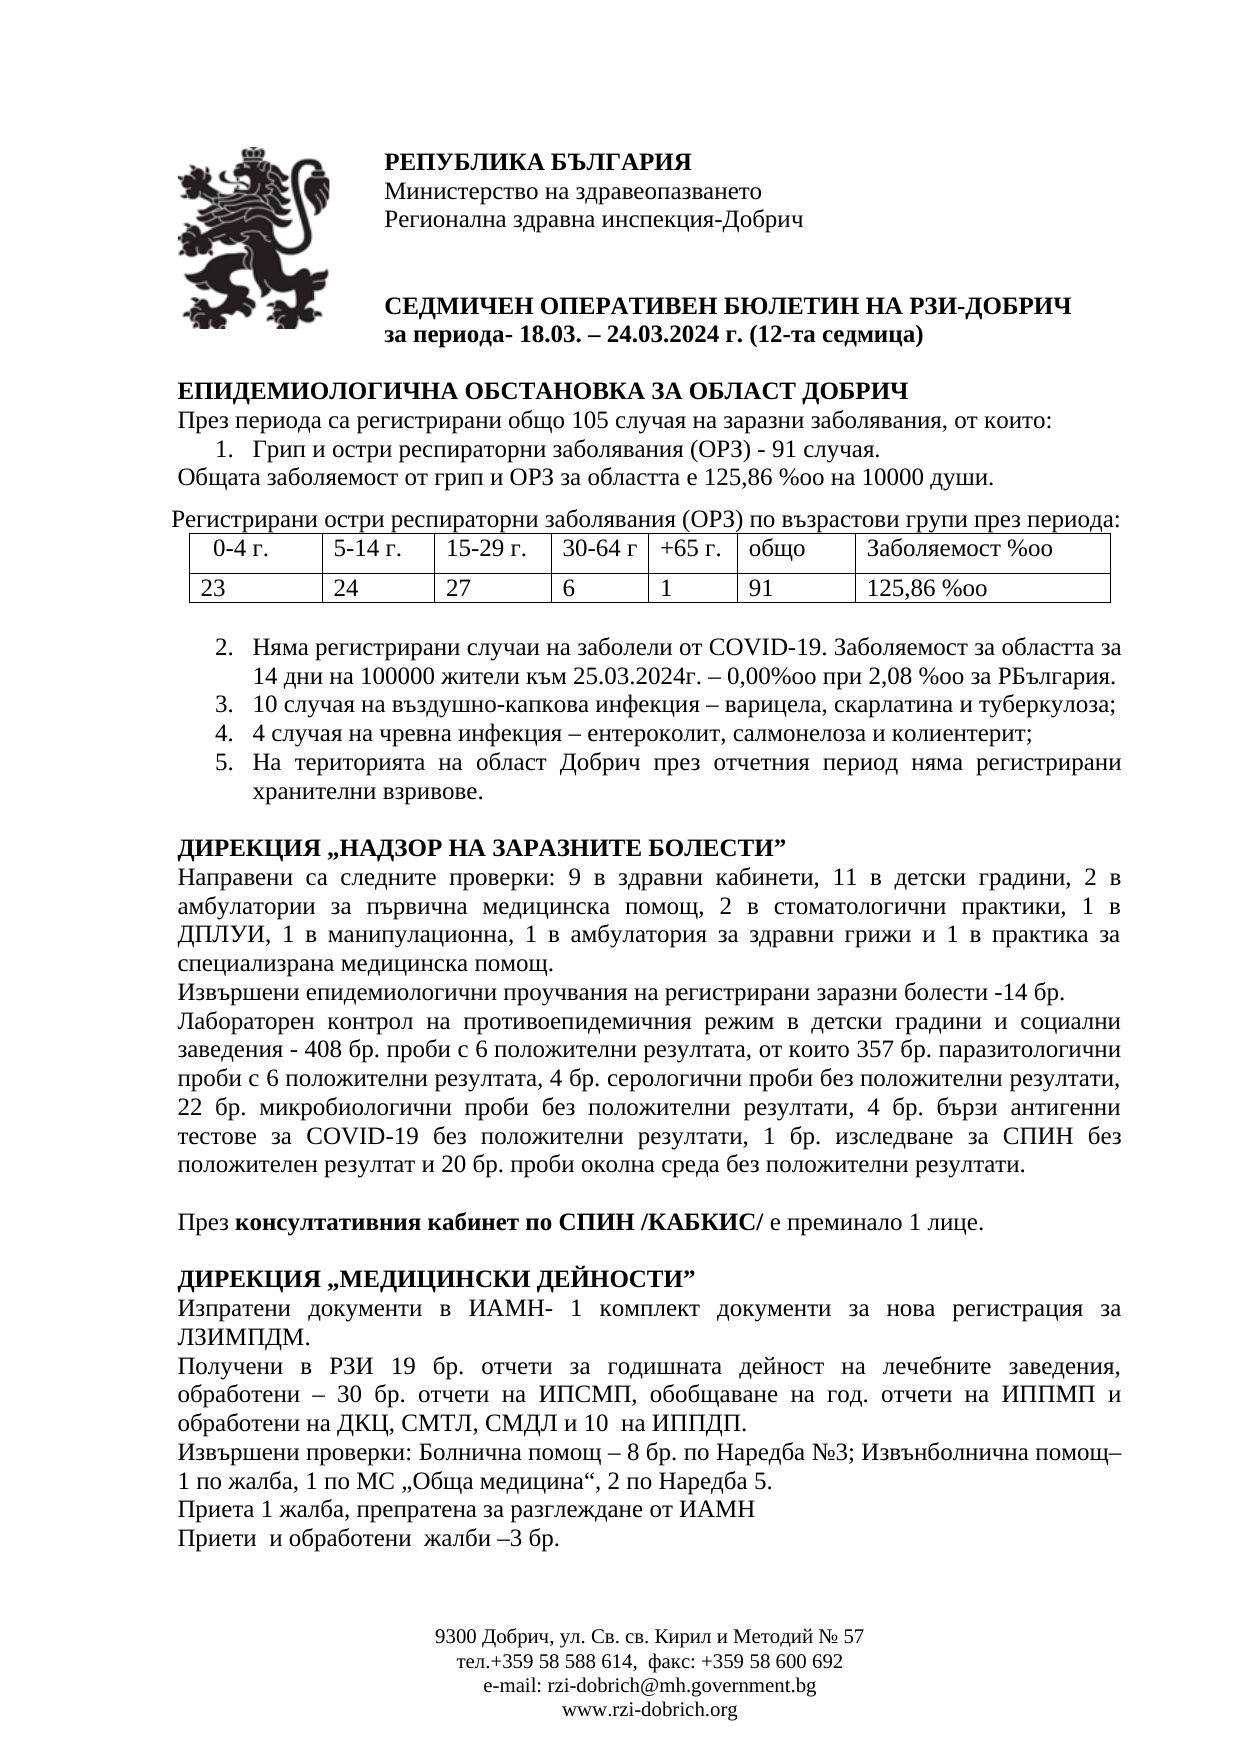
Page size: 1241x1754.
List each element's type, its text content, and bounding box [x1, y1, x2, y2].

list На територията на област Добрич през отчетния период няма регистрирани хранителни взривове. [215, 747, 1122, 804]
table_cell 91 [738, 574, 855, 602]
table_header РЕПУБЛИКА БЪЛГАРИЯ Министерство на здравеопазването Регионална здравна инспекция-Добрич СЕДМИЧЕН ОПЕРАТИВЕН БЮЛЕТИН НА РЗИ-ДОБРИЧ за периода- 18.03. – 24.03.2024 г. (12-та седмица) [373, 118, 1156, 348]
text Извършени проверки: Болнична помощ – 8 бр. по Наредба №3; Извънболнична помощ– 1 по жалба, 1 по МС „Обща медицина“, 2 по Наредба 5. [177, 1437, 1122, 1494]
text Приета 1 жалба, препратена за разглеждане от ИАМН [177, 1494, 1122, 1523]
text През консултативния кабинет по СПИН /КАБКИС/ е преминало 1 лице. [177, 1207, 1122, 1236]
table_header 30-64 г [552, 534, 648, 572]
text Регистрирани остри респираторни заболявания (ОРЗ) по възрастови групи през периода: [140, 504, 1122, 532]
text Приети и обработени жалби –3 бр. [177, 1523, 1122, 1552]
text Извършени епидемиологични проучвания на регистрирани заразни болести -14 бр. [177, 977, 1122, 1006]
table_cell 6 [552, 574, 648, 602]
list Няма регистрирани случаи на заболели от COVID-19. Заболяемост за областта за 14 дни на 100000 жители към 25.03.2024г. – 0,00%оо при 2,08 %оо за РБългария. [215, 632, 1122, 689]
table_header [166, 118, 373, 348]
table_cell 27 [435, 574, 551, 602]
table_header 15-29 г. [435, 534, 551, 572]
list 10 случая на въздушно-капкова инфекция – варицела, скарлатина и туберкулоза; [215, 689, 1122, 718]
text Получени в РЗИ 19 бр. отчети за годишната дейност на лечебните заведения, обработени – 30 бр. отчети на ИПСМП, обобщаване на год. отчети на ИППМП и обработени на ДКЦ, СМТЛ, СМДЛ и 10 на ИППДП. [177, 1351, 1122, 1437]
text Общата заболяемост от грип и ОРЗ за областта е 125,86 %оо на 10000 души. [177, 462, 1122, 491]
table_cell 1 [649, 574, 737, 602]
list Грип и остри респираторни заболявания (ОРЗ) - 91 случая. [215, 434, 1122, 462]
text Лабораторен контрол на противоепидемичния режим в детски градини и социални заведения - 408 бр. проби с 6 положителни резултата, от които 357 бр. паразитологични проби с 6 положителни резултата, 4 бр. серологични проби без положителни резултати, 22 бр. микробиологични проби без положителни резултати, 4 бр. бързи антигенни тестове за COVID-19 без положителни резултати, 1 бр. изследване за СПИН без положителен резултат и 20 бр. проби околна среда без положителни резултати. [177, 1006, 1122, 1178]
text Изпратени документи в ИАМН- 1 комплект документи за нова регистрация за ЛЗИМПДМ. [177, 1293, 1122, 1351]
text През периода са регистрирани общо 105 случая на заразни заболявания, от които: [177, 405, 1122, 434]
text ДИРЕКЦИЯ „НАДЗОР НА ЗАРАЗНИТЕ БОЛЕСТИ” [177, 833, 1122, 862]
text ЕПИДЕМИОЛОГИЧНА ОБСТАНОВКА ЗА ОБЛАСТ ДОБРИЧ [177, 376, 1240, 405]
table_header общо [738, 534, 855, 572]
table_header 5-14 г. [323, 534, 434, 572]
table_cell 24 [323, 574, 434, 602]
table_cell 23 [190, 574, 322, 602]
picture [177, 147, 330, 329]
text Направени са следните проверки: 9 в здравни кабинети, 11 в детски градини, 2 в амбулатории за първична медицинска помощ, 2 в стоматологични практики, 1 в ДПЛУИ, 1 в манипулационна, 1 в амбулатория за здравни грижи и 1 в практика за специализрана медицинска помощ. [177, 862, 1122, 977]
text ДИРЕКЦИЯ „МЕДИЦИНСКИ ДЕЙНОСТИ” [177, 1264, 1122, 1293]
table_cell 125,86 %оо [856, 574, 1110, 602]
list 4 случая на чревна инфекция – ентероколит, салмонелоза и колиентерит; [215, 718, 1122, 747]
table_header 0-4 г. [190, 534, 322, 572]
table_header Заболяемост %оо [856, 534, 1110, 572]
table_header +65 г. [649, 534, 737, 572]
